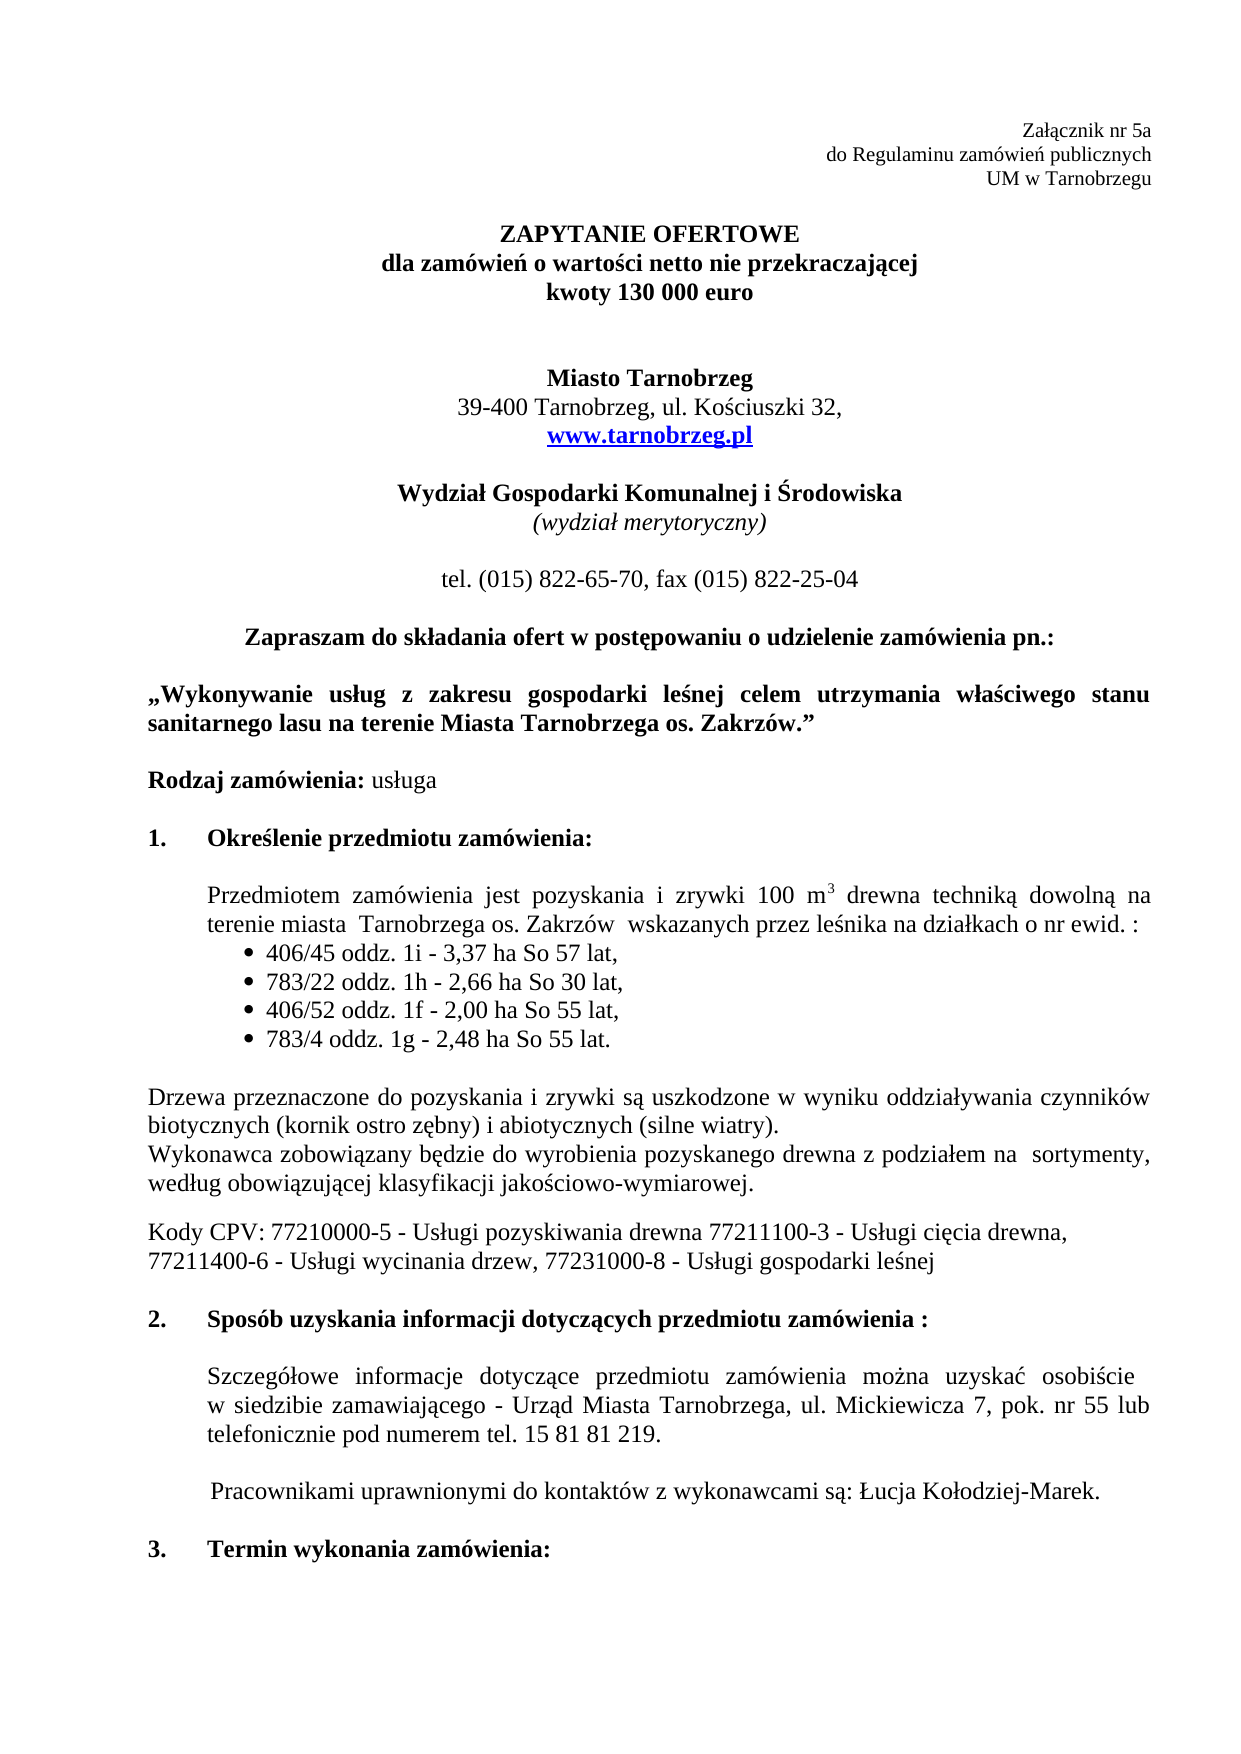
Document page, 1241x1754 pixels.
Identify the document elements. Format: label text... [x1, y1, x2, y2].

text do Regulaminu zamówień publicznych [148, 142, 1152, 166]
list 783/4 oddz. 1g - 2,48 ha So 55 lat. [244, 1024, 1152, 1053]
list Sposób uzyskania informacji dotyczących przedmiotu zamówienia : [148, 1304, 1152, 1332]
list 406/52 oddz. 1f - 2,00 ha So 55 lat, [244, 995, 1152, 1024]
text Rodzaj zamówienia: usługa [148, 765, 1152, 794]
title dla zamówień o wartości netto nie przekraczającej [148, 248, 1152, 277]
title ZAPYTANIE OFERTOWE [148, 219, 1152, 248]
text (wydział merytoryczny) [148, 507, 1152, 535]
list Określenie przedmiotu zamówienia: [148, 823, 1152, 852]
text tel. (015) 822-65-70, fax (015) 822-25-04 [148, 564, 1152, 593]
text Wykonawca zobowiązany będzie do wyrobienia pozyskanego drewna z podziałem na sortymenty, według obowiązującej klasyfikacji jakościowo-wymiarowej. [148, 1139, 1152, 1197]
text Wydział Gospodarki Komunalnej i Środowiska [148, 478, 1152, 507]
subtitle Miasto Tarnobrzeg [148, 363, 1152, 392]
text www.tarnobrzeg.pl [148, 420, 1152, 449]
text Szczegółowe informacje dotyczące przedmiotu zamówienia można uzyskać osobiście w siedzibie zamawiającego - Urząd Miasta Tarnobrzega, ul. Mickiewicza 7, pok. nr 55 lub telefonicznie pod numerem tel. 15 81 81 219. [207, 1361, 1152, 1447]
list 406/45 oddz. 1i - 3,37 ha So 57 lat, [244, 938, 1152, 967]
title kwoty 130 000 euro [148, 277, 1152, 305]
list Termin wykonania zamówienia: [148, 1534, 1152, 1562]
title UM w Tarnobrzegu [148, 166, 1152, 190]
text „Wykonywanie usług z zakresu gospodarki leśnej celem utrzymania właściwego stanu sanitarnego lasu na terenie Miasta Tarnobrzega os. Zakrzów.” [148, 679, 1152, 737]
text Załącznik nr 5a [148, 118, 1152, 142]
text Zapraszam do składania ofert w postępowaniu o udzielenie zamówienia pn.: [148, 622, 1152, 650]
text Drzewa przeznaczone do pozyskania i zrywki są uszkodzone w wyniku oddziaływania czynników biotycznych (kornik ostro zębny) i abiotycznych (silne wiatry). [148, 1082, 1152, 1139]
list 783/22 oddz. 1h - 2,66 ha So 30 lat, [244, 967, 1152, 995]
text Pracownikami uprawnionymi do kontaktów z wykonawcami są: Łucja Kołodziej-Marek. [148, 1476, 1152, 1505]
text Przedmiotem zamówienia jest pozyskania i zrywki 100 m3 drewna techniką dowolną na terenie miasta Tarnobrzega os. Zakrzów wskazanych przez leśnika na działkach o nr ewid. : [207, 880, 1152, 938]
text 39-400 Tarnobrzeg, ul. Kościuszki 32, [148, 392, 1152, 420]
subtitle Kody CPV: 77210000-5 - Usługi pozyskiwania drewna 77211100-3 - Usługi cięcia drewna, 77211400-6 - Usługi wycinania drzew, 77231000-8 - Usługi gospodarki leśnej [148, 1217, 1152, 1275]
